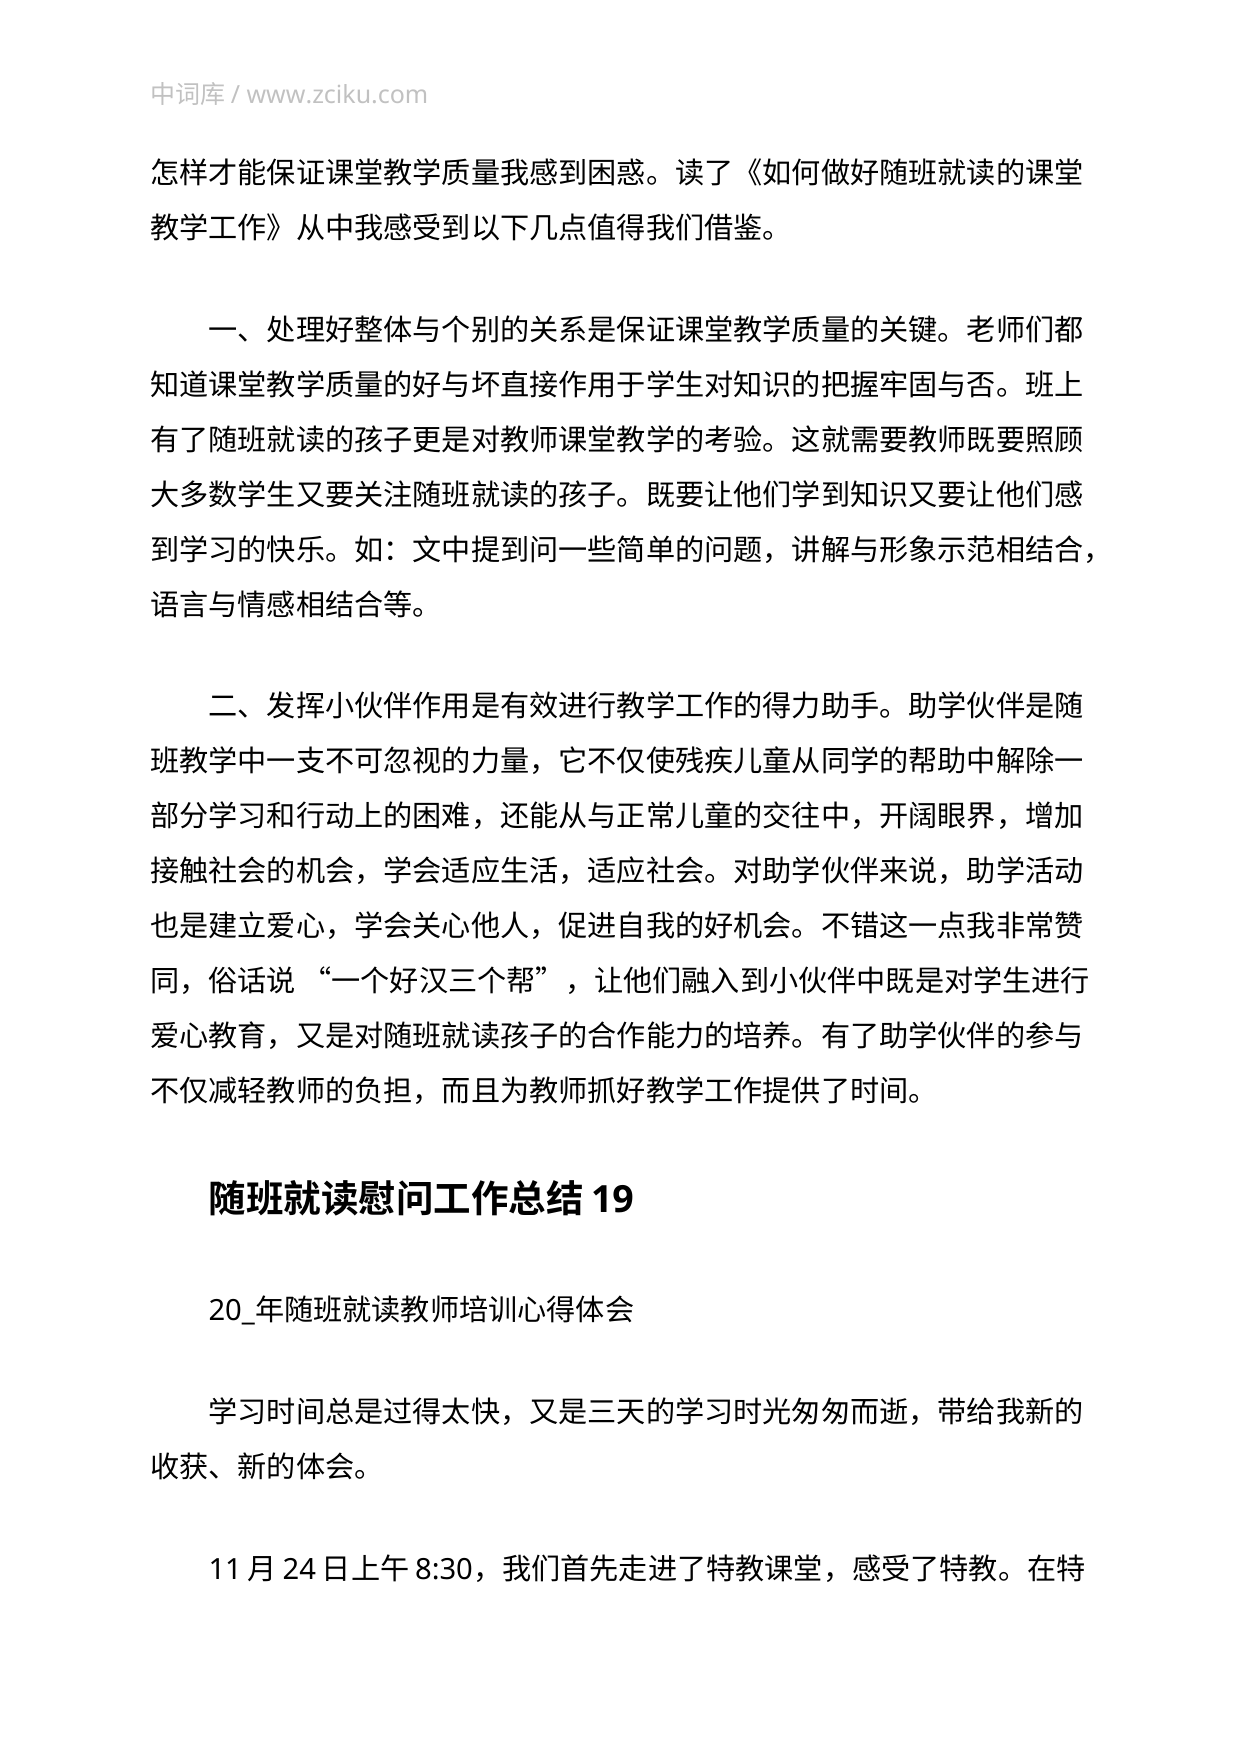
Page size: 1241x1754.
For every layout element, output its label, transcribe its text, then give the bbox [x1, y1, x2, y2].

text 随班就读慰问工作总结19 [150, 1169, 1090, 1223]
text 二、发挥小伙伴作用是有效进行教学工作的得力助手。助学伙伴是随班教学中一支不可忽视的力量，它不仅使残疾儿童从同学的帮助中解除一部分学习和行动上的困难，还能从与正常儿童的交往中，开阔眼界，增加接触社会的机会，学会适应生活，适应社会。对助学伙伴来说，助学活动也是建立爱心，学会关心他人，促进自我的好机会。不错这一点我非常赞同，俗话说 “一个好汉三个帮”，让他们融入到小伙伴中既是对学生进行爱心教育，又是对随班就读孩子的合作能力的培养。有了助学伙伴的参与不仅减轻教师的负担，而且为教师抓好教学工作提供了时间。 [150, 683, 1090, 1109]
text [150, 150, 1090, 247]
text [150, 1545, 1090, 1588]
text 一、处理好整体与个别的关系是保证课堂教学质量的关键。老师们都知道课堂教学质量的好与坏直接作用于学生对知识的把握牢固与否。班上有了随班就读的孩子更是对教师课堂教学的考验。这就需要教师既要照顾大多数学生又要关注随班就读的孩子。既要让他们学到知识又要让他们感到学习的快乐。如：文中提到问一些简单的问题，讲解与形象示范相结合，语言与情感相结合等。 [150, 307, 1090, 623]
text 20_年随班就读教师培训心得体会 [150, 1287, 1090, 1329]
text 学习时间总是过得太快，又是三天的学习时光匆匆而逝，带给我新的收获、新的体会。 [150, 1388, 1090, 1486]
